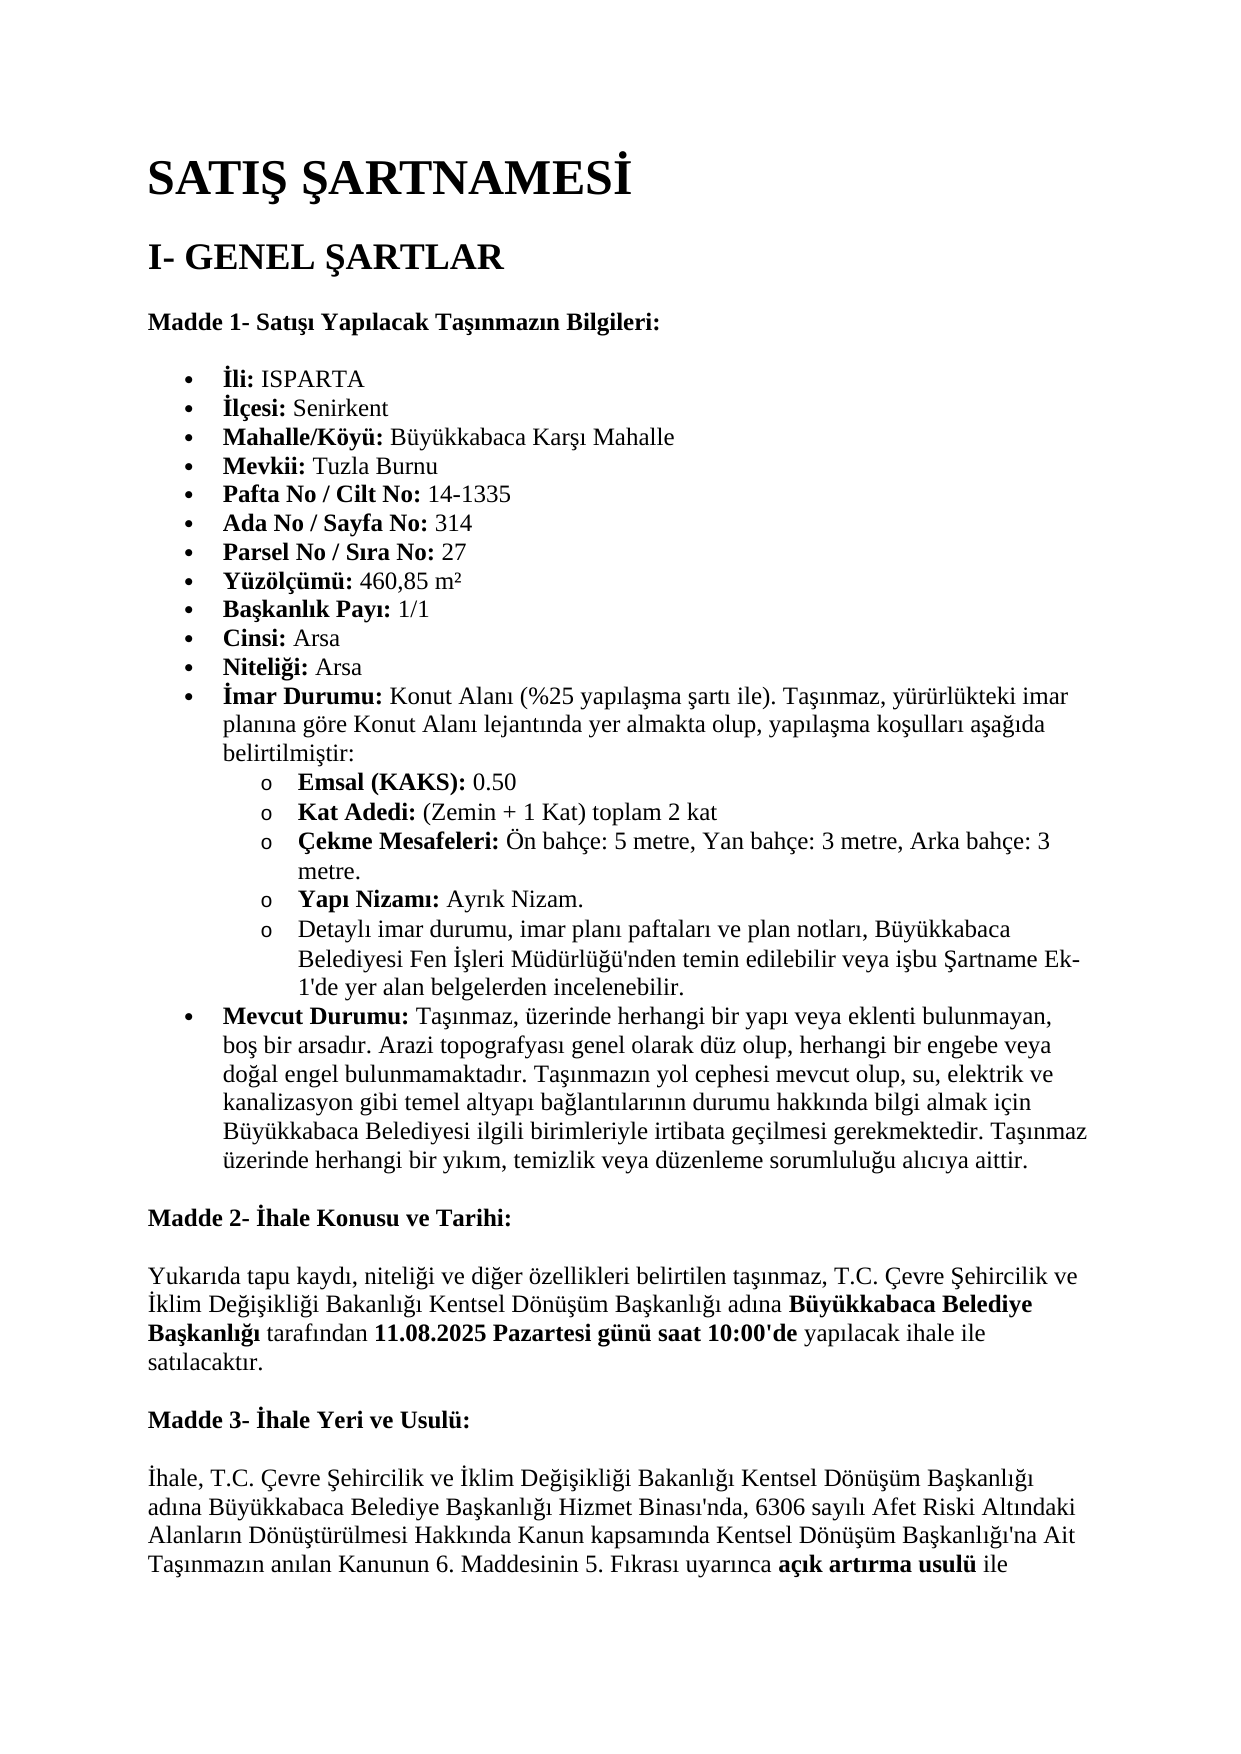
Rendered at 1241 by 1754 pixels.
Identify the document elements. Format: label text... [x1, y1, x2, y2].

list Mevcut Durumu: Taşınmaz, üzerinde herhangi bir yapı veya eklenti bulunmayan, boş bir arsadır. Arazi topografyası genel olarak düz olup, herhangi bir engebe veya doğal engel bulunmamaktadır. Taşınmazın yol cephesi mevcut olup, su, elektrik ve kanalizasyon gibi temel altyapı bağlantılarının durumu hakkında bilgi almak için Büyükkabaca Belediyesi ilgili birimleriyle irtibata geçilmesi gerekmektedir. Taşınmaz üzerinde herhangi bir yıkım, temizlik veya düzenleme sorumluluğu alıcıya aittir. [185, 1001, 1093, 1174]
text Madde 1- Satışı Yapılacak Taşınmazın Bilgileri: [148, 307, 1093, 335]
list İli: ISPARTA [185, 364, 1093, 393]
list Kat Adedi: (Zemin + 1 Kat) toplam 2 kat [260, 797, 1093, 826]
list Çekme Mesafeleri: Ön bahçe: 5 metre, Yan bahçe: 3 metre, Arka bahçe: 3 metre. [260, 826, 1093, 884]
list Yüzölçümü: 460,85 m² [185, 566, 1093, 594]
list İlçesi: Senirkent [185, 393, 1093, 422]
list İmar Durumu: Konut Alanı (%25 yapılaşma şartı ile). Taşınmaz, yürürlükteki imar planına göre Konut Alanı lejantında yer almakta olup, yapılaşma koşulları aşağıda belirtilmiştir: [185, 681, 1093, 767]
list Niteliği: Arsa [185, 652, 1093, 681]
list Yapı Nizamı: Ayrık Nizam. [260, 884, 1093, 914]
list Parsel No / Sıra No: 27 [185, 537, 1093, 566]
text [148, 1463, 1093, 1578]
list Detaylı imar durumu, imar planı paftaları ve plan notları, Büyükkabaca Belediyesi Fen İşleri Müdürlüğü'nden temin edilebilir veya işbu Şartname Ek-1'de yer alan belgelerden incelenebilir. [260, 914, 1093, 1001]
list Mahalle/Köyü: Büyükkabaca Karşı Mahalle [185, 422, 1093, 451]
text Yukarıda tapu kaydı, niteliği ve diğer özellikleri belirtilen taşınmaz, T.C. Çevre Şehircilik ve İklim Değişikliği Bakanlığı Kentsel Dönüşüm Başkanlığı adına Büyükkabaca Belediye Başkanlığı tarafından 11.08.2025 Pazartesi günü saat 10:00'de yapılacak ihale ile satılacaktır. [148, 1261, 1093, 1376]
list Mevkii: Tuzla Burnu [185, 451, 1093, 479]
text SATIŞ ŞARTNAMESİ [148, 148, 1093, 205]
list Ada No / Sayfa No: 314 [185, 508, 1093, 537]
list Pafta No / Cilt No: 14-1335 [185, 479, 1093, 508]
text Madde 3- İhale Yeri ve Usulü: [148, 1405, 1093, 1434]
text I- GENEL ŞARTLAR [148, 234, 1093, 277]
list Başkanlık Payı: 1/1 [185, 594, 1093, 623]
list Emsal (KAKS): 0.50 [260, 767, 1093, 797]
text Madde 2- İhale Konusu ve Tarihi: [148, 1203, 1093, 1232]
list Cinsi: Arsa [185, 623, 1093, 652]
